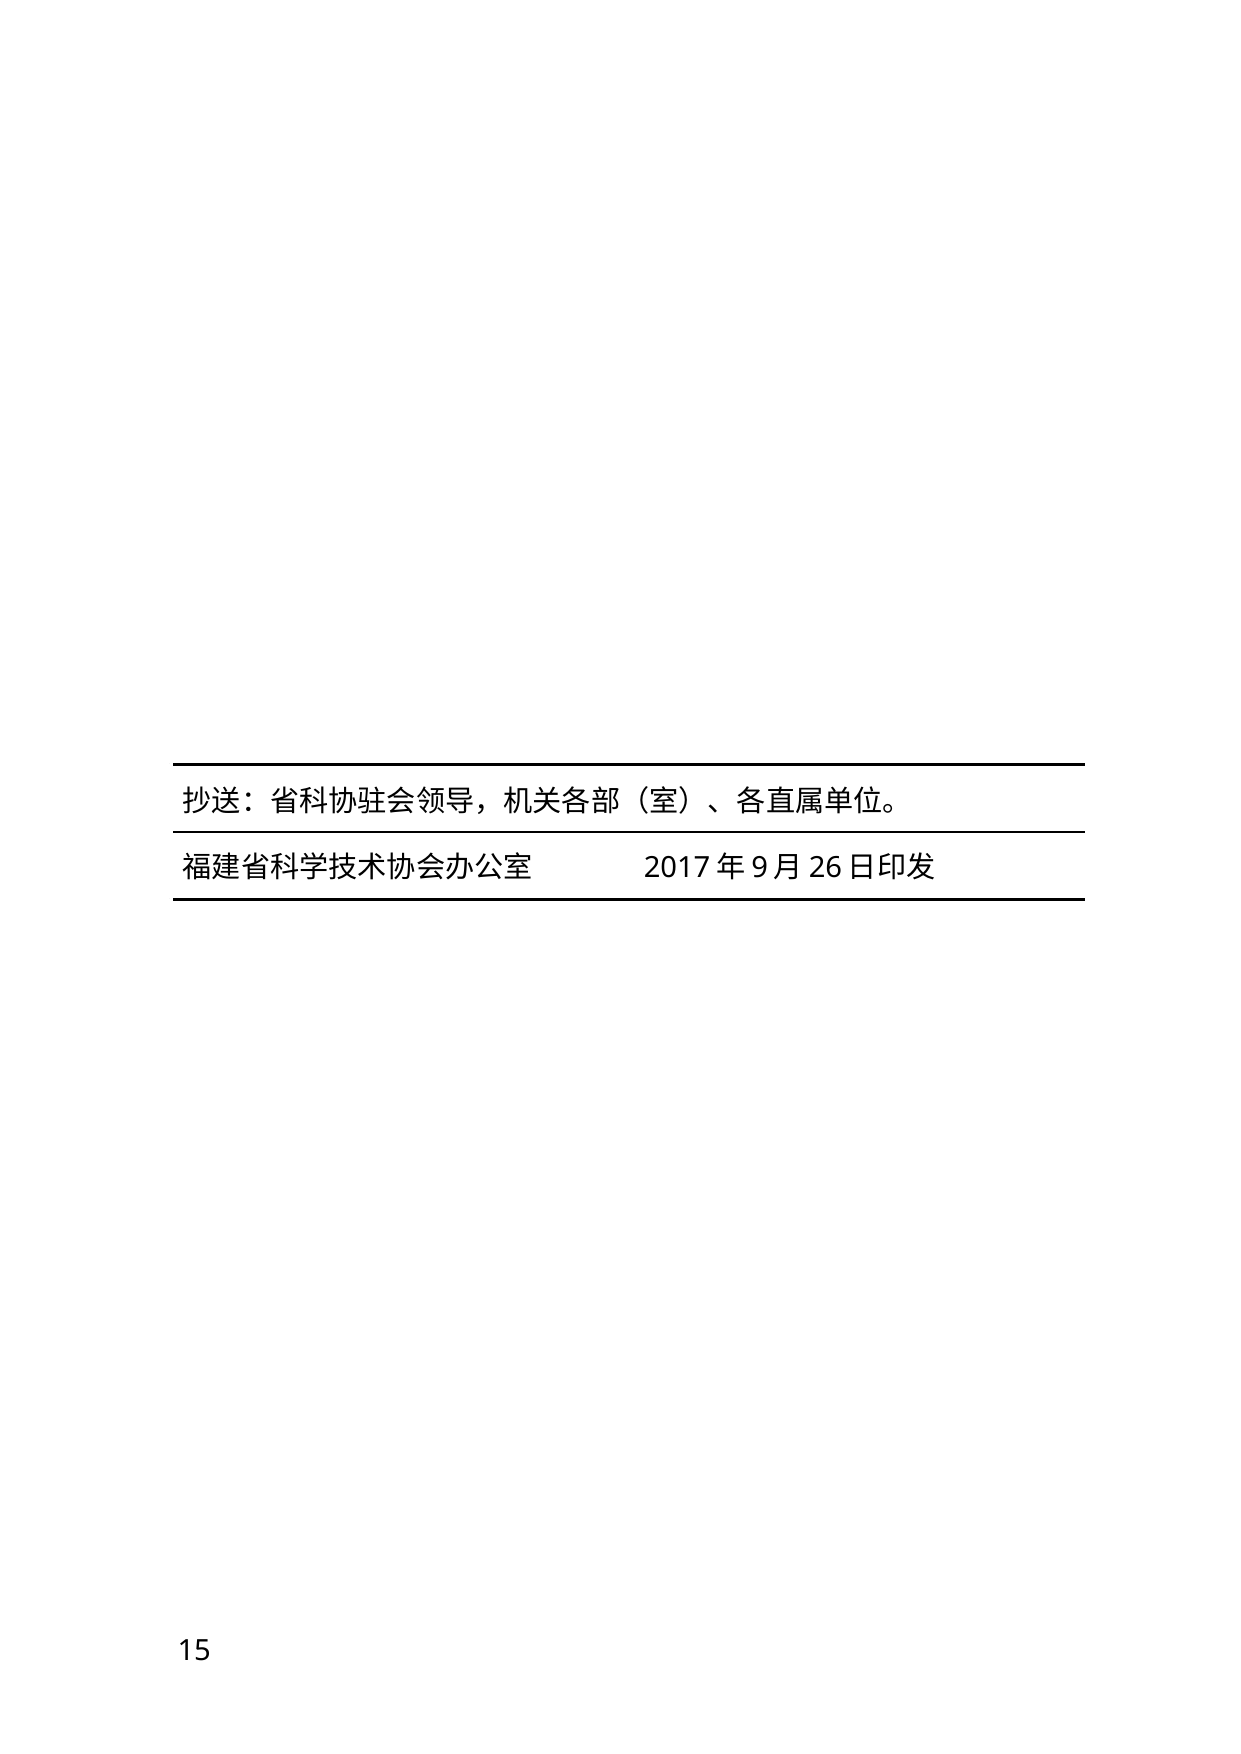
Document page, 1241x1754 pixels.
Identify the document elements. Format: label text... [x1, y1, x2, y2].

table_header 抄送：省科协驻会领导，机关各部（室）、各直属单位。 [173, 766, 1085, 831]
table_cell 福建省科学技术协会办公室 2017年9月26日印发 [173, 833, 1085, 897]
